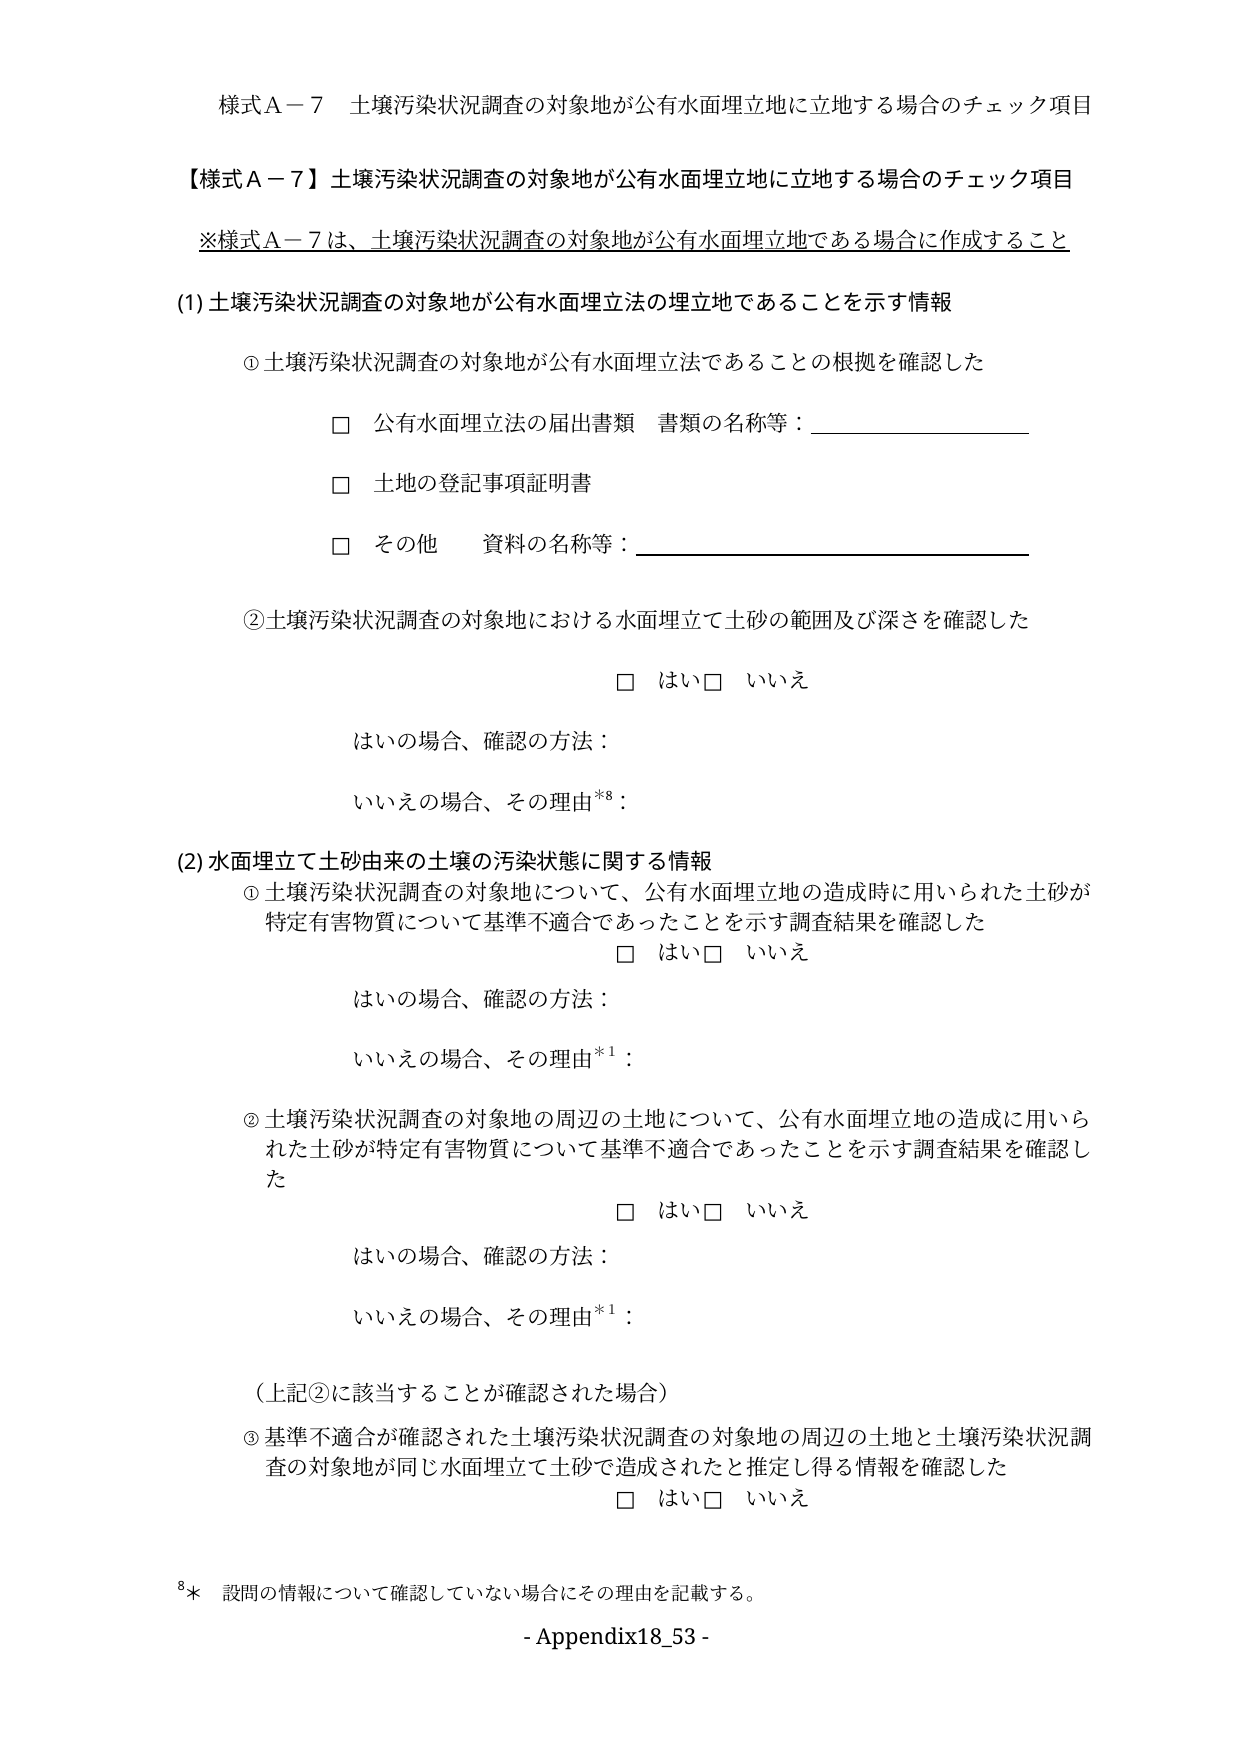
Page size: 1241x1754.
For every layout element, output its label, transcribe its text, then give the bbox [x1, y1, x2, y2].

text 【様式Ａ－７】土壌汚染状況調査の対象地が公有水面埋立地に立地する場合のチェック項目 [177, 148, 1092, 208]
text (2) 水面埋立て土砂由来の土壌の汚染状態に関する情報 [177, 846, 1092, 876]
text (1) 土壌汚染状況調査の対象地が公有水面埋立法の埋立地であることを示す情報 [177, 270, 1092, 331]
text ※様式Ａ－７は、土壌汚染状況調査の対象地が公有水面埋立地である場合に作成すること [177, 223, 1092, 255]
text いいえの場合、その理由＊： [287, 770, 1092, 831]
text ②土壌汚染状況調査の対象地の周辺の土地について、公有水面埋立地の造成に用いられた土砂が特定有害物質について基準不適合であったことを示す調査結果を確認した [243, 1103, 1092, 1194]
text ①土壌汚染状況調査の対象地が公有水面埋立法であることの根拠を確認した [243, 331, 1092, 391]
text ①土壌汚染状況調査の対象地について、公有水面埋立地の造成時に用いられた土砂が特定有害物質について基準不適合であったことを示す調査結果を確認した [243, 876, 1092, 937]
text いいえの場合、その理由＊１： [287, 1028, 1092, 1088]
text ②土壌汚染状況調査の対象地における水面埋立て土砂の範囲及び深さを確認した [177, 588, 1092, 649]
text □ 公有水面埋立法の届出書類 書類の名称等： [308, 391, 1092, 452]
text □ はい □ いいえ [265, 1194, 1092, 1225]
text はいの場合、確認の方法： [287, 709, 1092, 770]
text □ 土地の登記事項証明書 [308, 452, 1092, 513]
text はいの場合、確認の方法： [287, 1225, 1092, 1285]
text はいの場合、確認の方法： [287, 967, 1092, 1028]
text □ はい □ いいえ [265, 1482, 1092, 1513]
text いいえの場合、その理由＊１： [287, 1285, 1092, 1346]
text ③基準不適合が確認された土壌汚染状況調査の対象地の周辺の土地と土壌汚染状況調査の対象地が同じ水面埋立て土砂で造成されたと推定し得る情報を確認した [243, 1422, 1092, 1482]
text □ その他 資料の名称等： [308, 513, 1092, 573]
text □ はい □ いいえ [265, 937, 1092, 967]
text （上記②に該当することが確認された場合） [243, 1361, 1092, 1422]
text □ はい □ いいえ [177, 649, 1092, 709]
